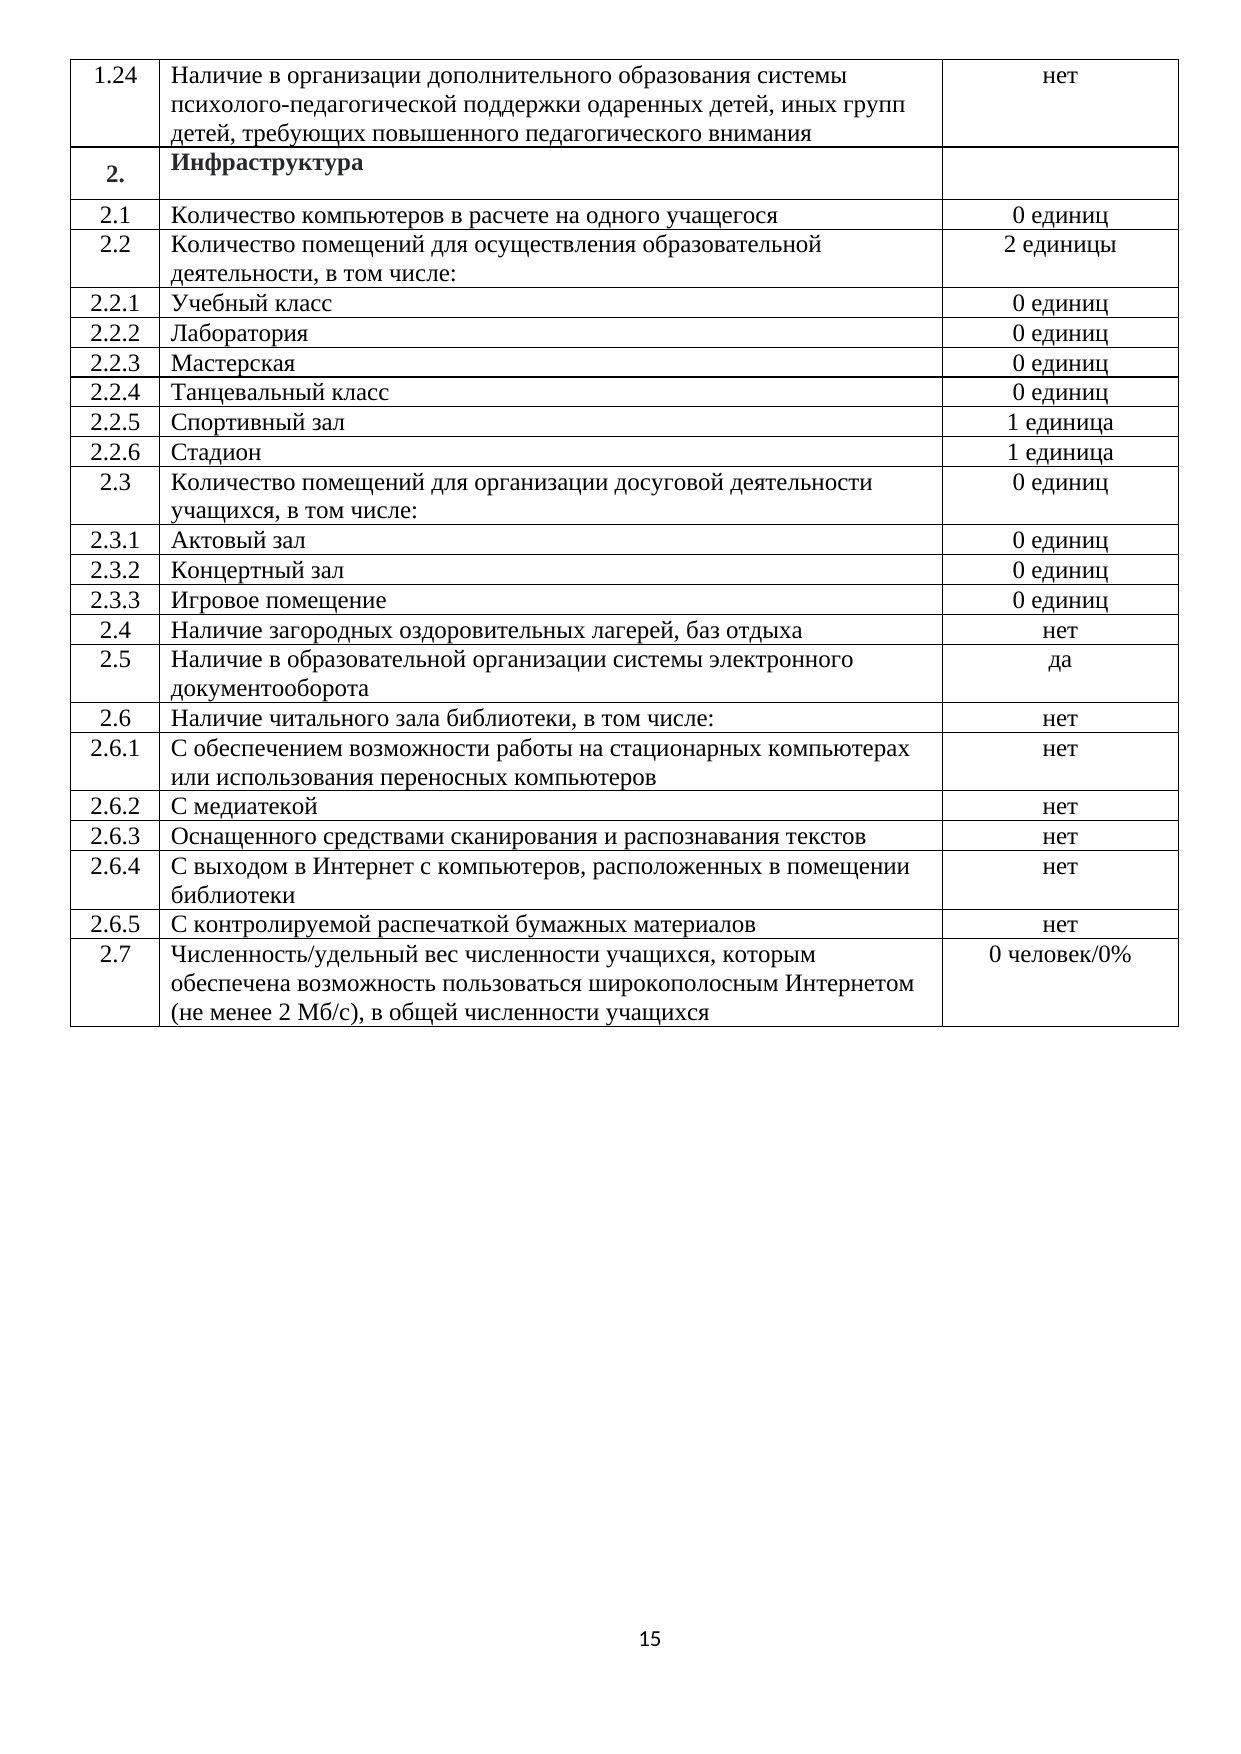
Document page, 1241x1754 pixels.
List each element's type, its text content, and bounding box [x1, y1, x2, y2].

table_cell 2.6.4 [71, 851, 159, 908]
table_cell 2.1 [71, 200, 159, 228]
table_cell 2.6 [71, 703, 159, 732]
table_cell нет [943, 615, 1178, 643]
table_cell Игровое помещение [160, 585, 942, 614]
table_cell [943, 148, 1178, 199]
table_cell 1 единица [943, 437, 1178, 466]
table_cell 1.24 [71, 60, 159, 146]
table_cell Наличие читального зала библиотеки, в том числе: [160, 703, 942, 732]
table_cell Наличие в организации дополнительного образования системы психолого-педагогической поддержки одаренных детей, иных групп детей, требующих повышенного педагогического внимания [160, 60, 942, 146]
table_cell 0 единиц [943, 200, 1178, 228]
table_cell С выходом в Интернет с компьютеров, расположенных в помещении библиотеки [160, 851, 942, 908]
table_cell Количество помещений для организации досуговой деятельности учащихся, в том числе: [160, 467, 942, 524]
table_cell 2.4 [71, 615, 159, 643]
table_cell Инфраструктура [160, 148, 942, 199]
table_cell Наличие в образовательной организации системы электронного документооборота [160, 645, 942, 702]
table_cell С обеспечением возможности работы на стационарных компьютерах или использования переносных компьютеров [160, 733, 942, 790]
table_cell 2 единицы [943, 230, 1178, 287]
table_cell 1 единица [943, 407, 1178, 436]
table_cell 2.6.5 [71, 910, 159, 938]
table_cell 2.2.2 [71, 318, 159, 347]
table_cell 0 человек/0% [943, 939, 1178, 1026]
table_cell 2.7 [71, 939, 159, 1026]
table_cell 0 единиц [943, 318, 1178, 347]
table_cell Учебный класс [160, 288, 942, 317]
table_cell 2.3 [71, 467, 159, 524]
table_cell Танцевальный класс [160, 378, 942, 406]
table_cell да [943, 645, 1178, 702]
table_cell 0 единиц [943, 555, 1178, 584]
table_cell нет [943, 821, 1178, 850]
table_cell Спортивный зал [160, 407, 942, 436]
table_cell 2.2.4 [71, 378, 159, 406]
table_cell Количество помещений для осуществления образовательной деятельности, в том числе: [160, 230, 942, 287]
table_cell Концертный зал [160, 555, 942, 584]
table_cell нет [943, 851, 1178, 908]
table_cell Мастерская [160, 348, 942, 376]
table_cell 2.2.1 [71, 288, 159, 317]
table_cell С контролируемой распечаткой бумажных материалов [160, 910, 942, 938]
table_cell Оснащенного средствами сканирования и распознавания текстов [160, 821, 942, 850]
table_cell 2.3.1 [71, 525, 159, 554]
table_cell 2.2 [71, 230, 159, 287]
table_cell 2.2.5 [71, 407, 159, 436]
table_cell 2.3.3 [71, 585, 159, 614]
table_cell 2.6.2 [71, 791, 159, 820]
table_cell 0 единиц [943, 467, 1178, 524]
table_cell 2.3.2 [71, 555, 159, 584]
table_cell 2.2.6 [71, 437, 159, 466]
table_cell 2.6.3 [71, 821, 159, 850]
table_cell нет [943, 791, 1178, 820]
table_cell 0 единиц [943, 348, 1178, 376]
table_cell 0 единиц [943, 585, 1178, 614]
table_cell 0 единиц [943, 525, 1178, 554]
table_cell 0 единиц [943, 288, 1178, 317]
table_cell нет [943, 910, 1178, 938]
table_cell 2.6.1 [71, 733, 159, 790]
table_cell С медиатекой [160, 791, 942, 820]
table_cell нет [943, 60, 1178, 146]
table_cell 2. [71, 148, 159, 199]
table_cell Наличие загородных оздоровительных лагерей, баз отдыха [160, 615, 942, 643]
table_cell Актовый зал [160, 525, 942, 554]
table_cell Количество компьютеров в расчете на одного учащегося [160, 200, 942, 228]
table_cell 2.5 [71, 645, 159, 702]
table_cell нет [943, 733, 1178, 790]
table_cell 2.2.3 [71, 348, 159, 376]
table_cell Лаборатория [160, 318, 942, 347]
table_cell нет [943, 703, 1178, 732]
table_cell 0 единиц [943, 378, 1178, 406]
table_cell Стадион [160, 437, 942, 466]
table_cell Численность/удельный вес численности учащихся, которым обеспечена возможность пользоваться широкополосным Интернетом (не менее 2 Мб/с), в общей численности учащихся [160, 939, 942, 1026]
